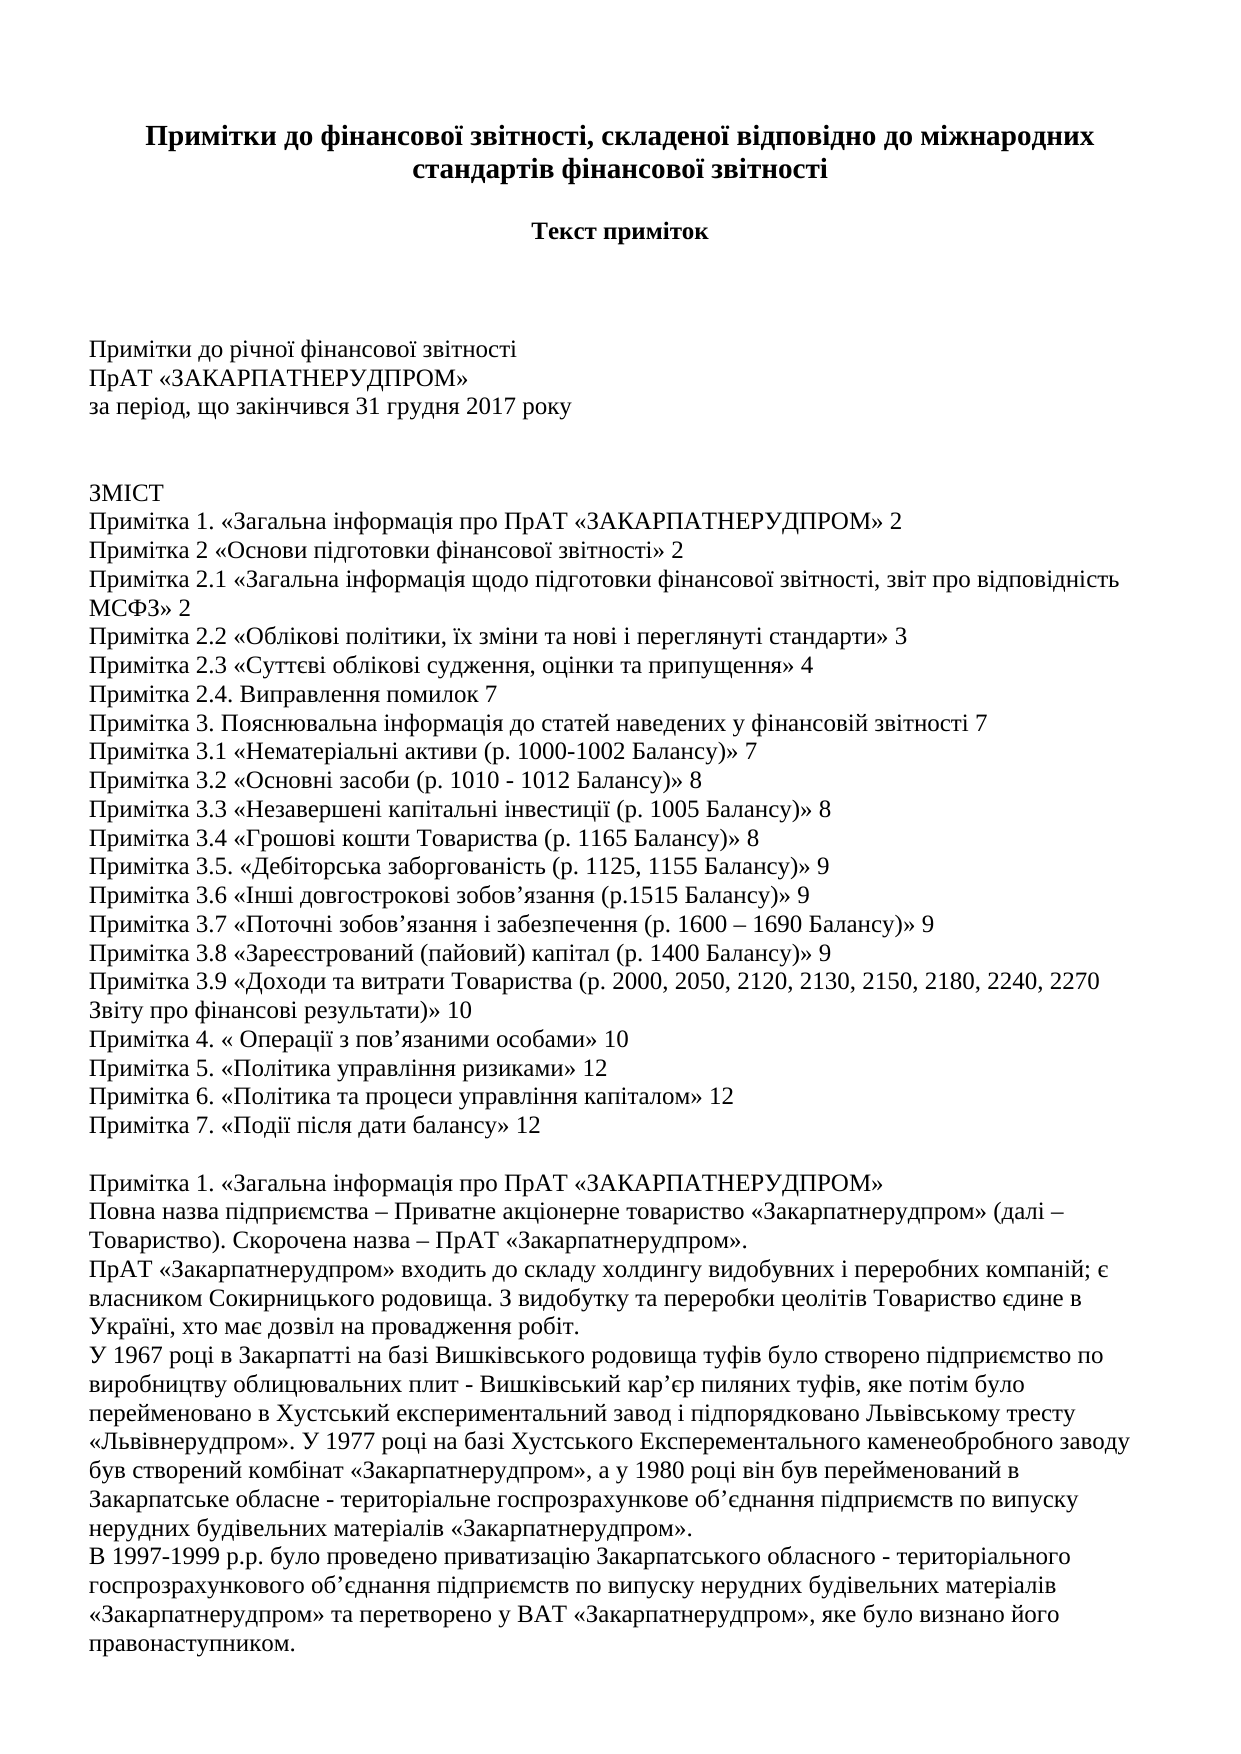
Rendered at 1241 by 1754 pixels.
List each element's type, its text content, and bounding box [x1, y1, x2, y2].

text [89, 276, 1152, 1656]
subtitle Примітки до фінансової звітності, складеної відповідно до міжнародних стандартів фінансової звітності [89, 118, 1152, 185]
subtitle Текст приміток [89, 216, 1152, 245]
